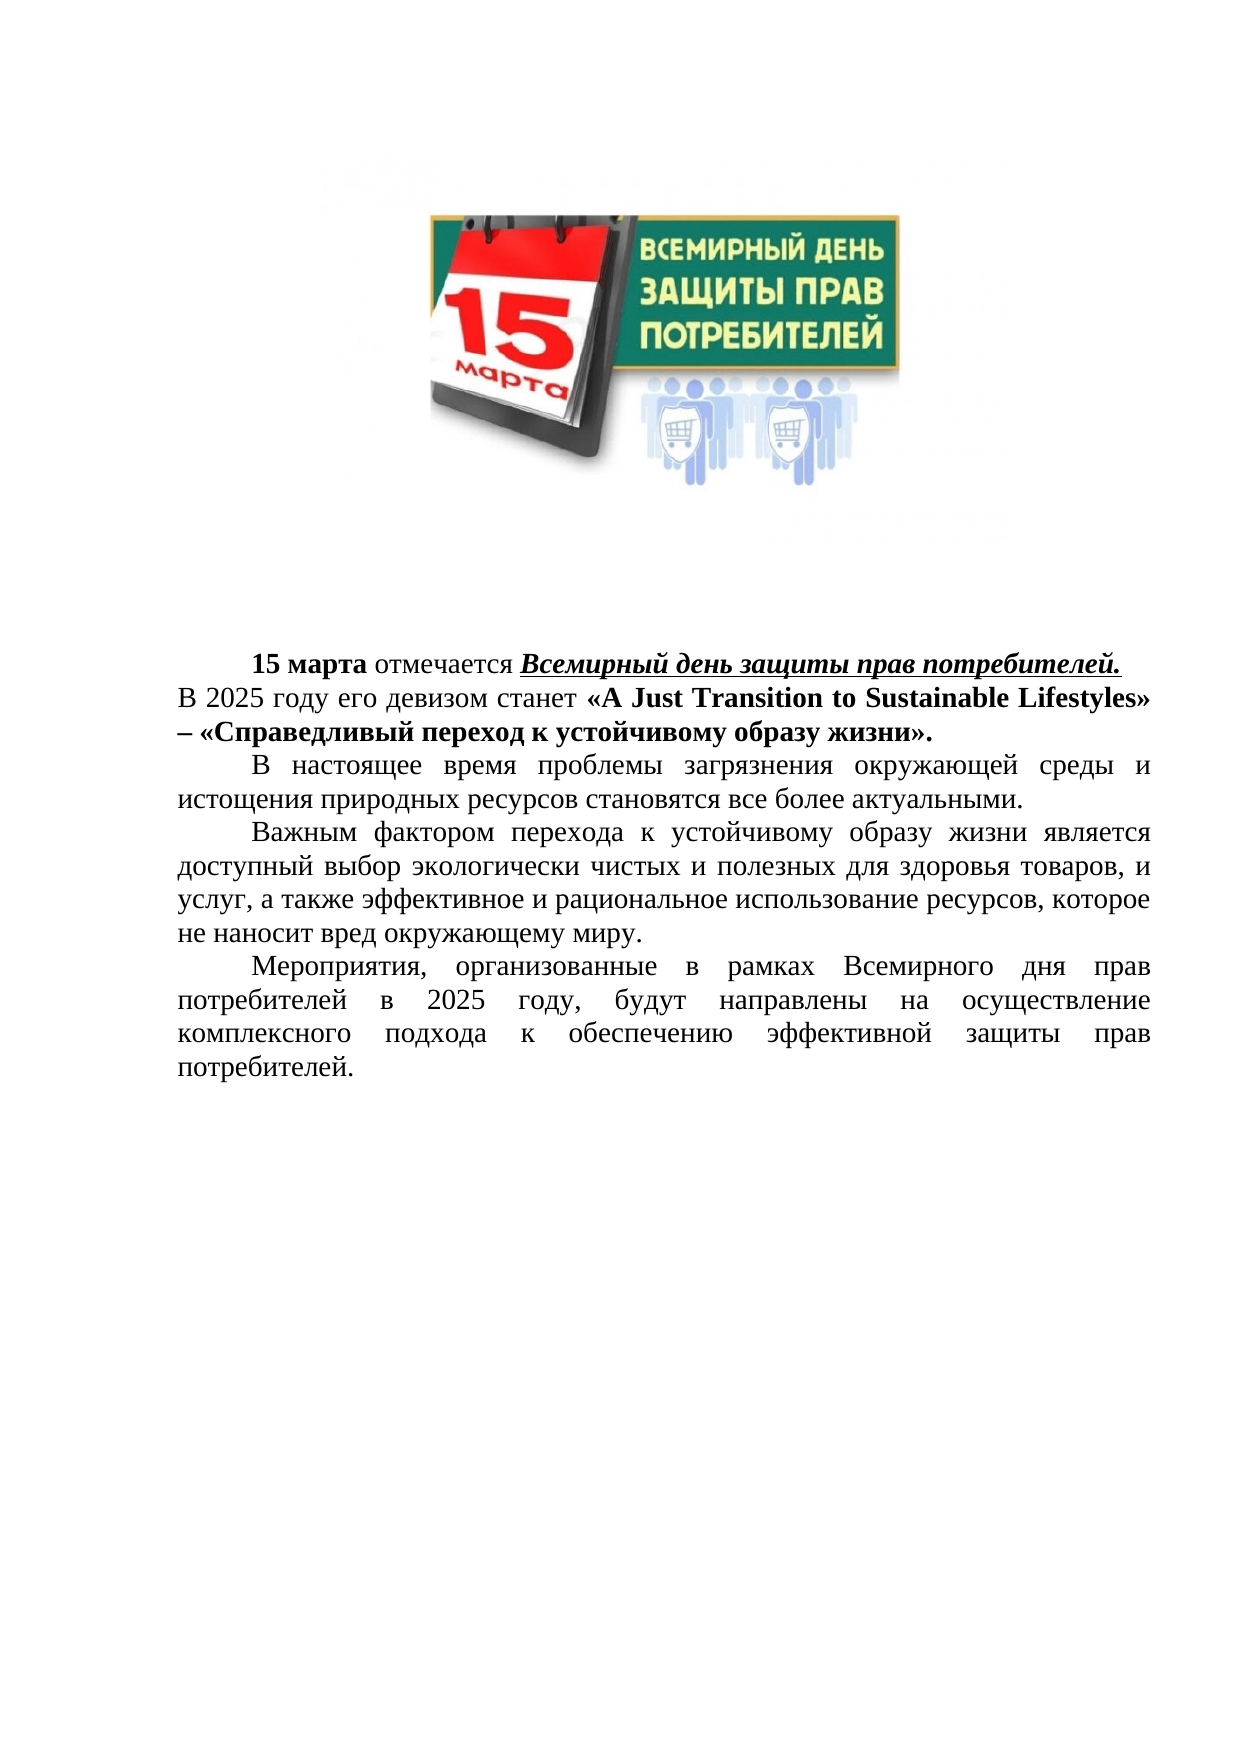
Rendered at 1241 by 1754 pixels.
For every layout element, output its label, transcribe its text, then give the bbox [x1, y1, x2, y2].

text В настоящее время проблемы загрязнения окружающей среды и истощения природных ресурсов становятся все более актуальными. [177, 747, 1152, 814]
text В 2025 году его девизом станет «A Just Transition to Sustainable Lifestyles» – «Справедливый переход к устойчивому образу жизни». [177, 680, 1152, 747]
text Важным фактором перехода к устойчивому образу жизни является доступный выбор экологически чистых и полезных для здоровья товаров, и услуг, а также эффективное и рациональное использование ресурсов, которое не наносит вред окружающему миру. [177, 814, 1152, 948]
picture [316, 118, 1013, 589]
text 15 марта отмечается Всемирный день защиты прав потребителей. [177, 647, 1152, 680]
text Мероприятия, организованные в рамках Всемирного дня прав потребителей в 2025 году, будут направлены на осуществление комплексного подхода к обеспечению эффективной защиты прав потребителей. [177, 948, 1152, 1083]
